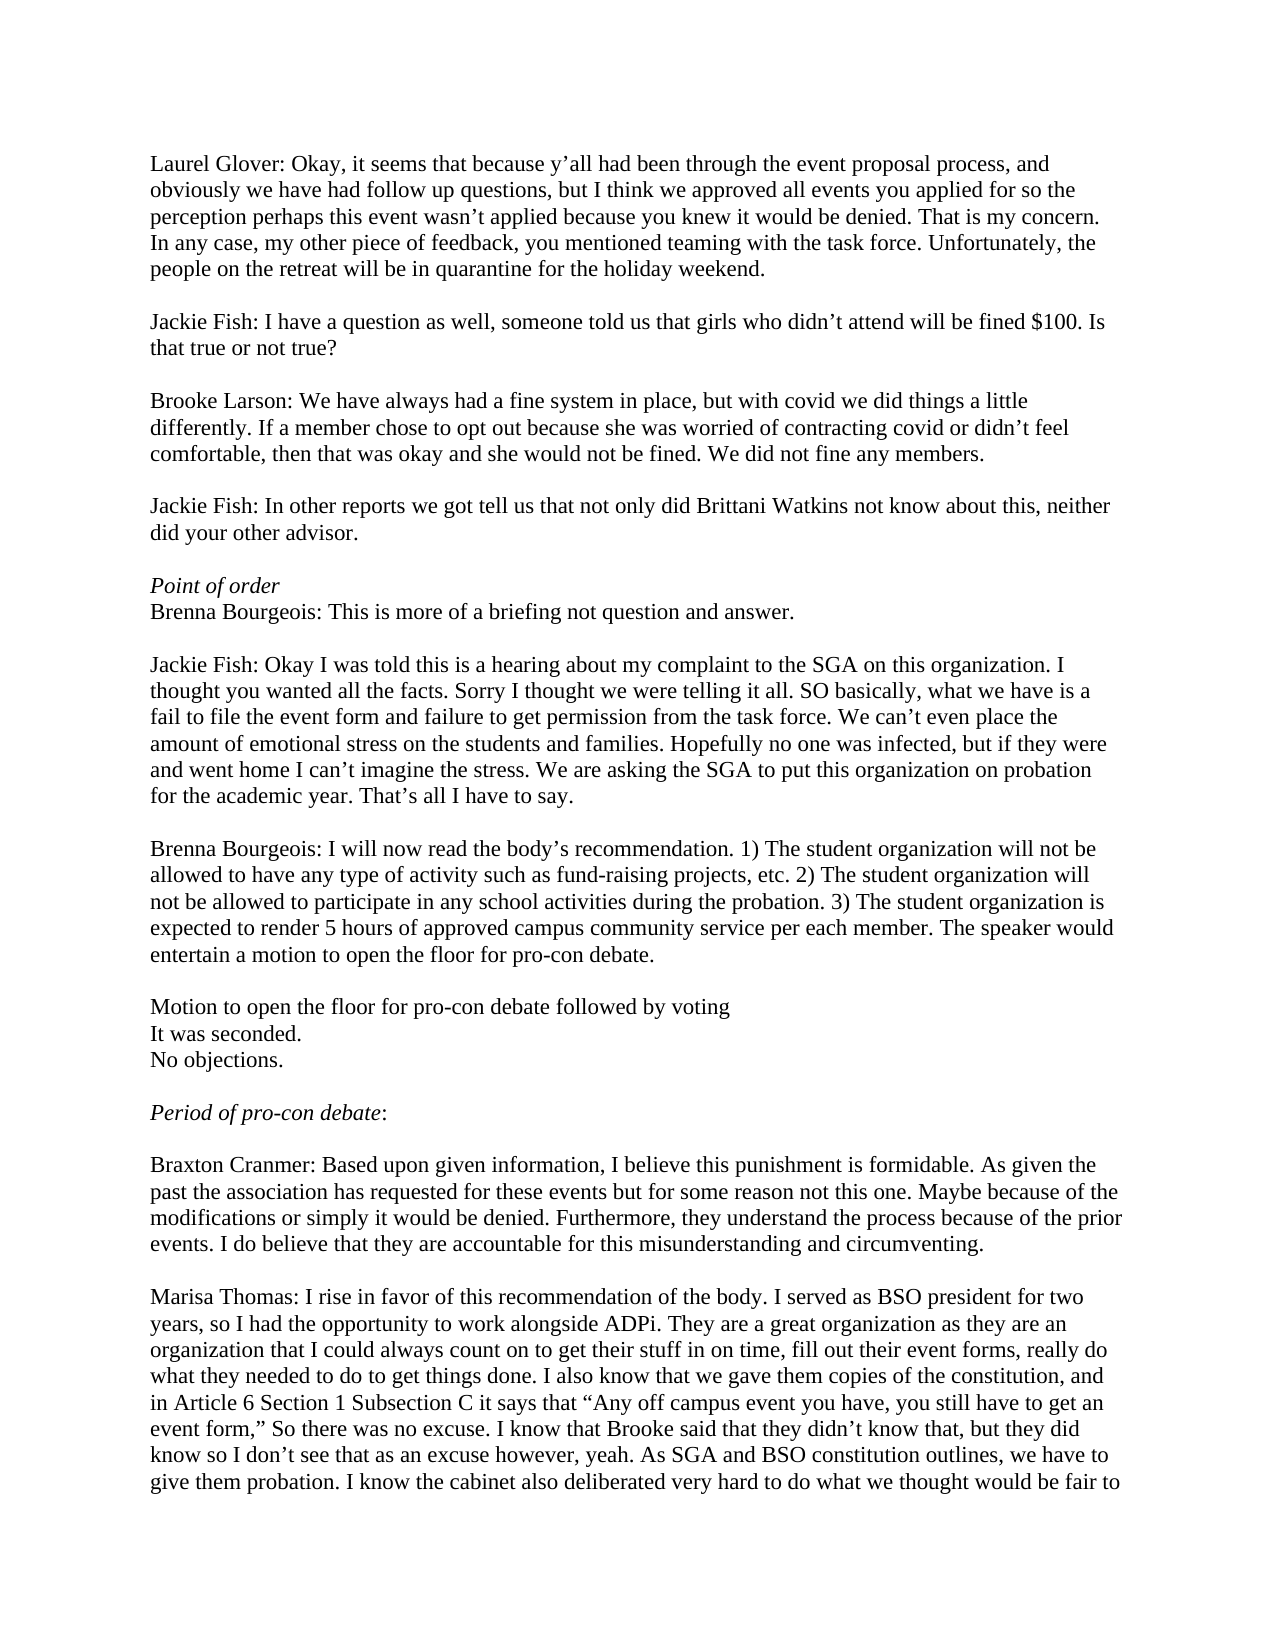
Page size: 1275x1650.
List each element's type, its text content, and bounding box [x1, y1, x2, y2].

text Brooke Larson: We have always had a fine system in place, but with covid we did things a little differently. If a member chose to opt out because she was worried of contracting covid or didn’t feel comfortable, then that was okay and she would not be fined. We did not fine any members. [150, 387, 1125, 466]
text It was seconded. [150, 1020, 1125, 1046]
text Period of pro-con debate: [150, 1099, 1125, 1125]
text Jackie Fish: Okay I was told this is a hearing about my complaint to the SGA on this organization. I thought you wanted all the facts. Sorry I thought we were telling it all. SO basically, what we have is a fail to file the event form and failure to get permission from the task force. We can’t even place the amount of emotional stress on the students and families. Hopefully no one was infected, but if they were and went home I can’t imagine the stress. We are asking the SGA to put this organization on probation for the academic year. That’s all I have to say. [150, 651, 1125, 809]
text Motion to open the floor for pro-con debate followed by voting [150, 993, 1125, 1020]
text Braxton Cranmer: Based upon given information, I believe this punishment is formidable. As given the past the association has requested for these events but for some reason not this one. Maybe because of the modifications or simply it would be denied. Furthermore, they understand the process because of the prior events. I do believe that they are accountable for this misunderstanding and circumventing. [150, 1151, 1125, 1257]
text Point of order [150, 572, 1125, 598]
text No objections. [150, 1046, 1125, 1072]
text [150, 1283, 1125, 1494]
text Jackie Fish: In other reports we got tell us that not only did Brittani Watkins not know about this, neither did your other advisor. [150, 493, 1125, 545]
text Laurel Glover: Okay, it seems that because y’all had been through the event proposal process, and obviously we have had follow up questions, but I think we approved all events you applied for so the perception perhaps this event wasn’t applied because you knew it would be denied. That is my concern. In any case, my other piece of feedback, you mentioned teaming with the task force. Unfortunately, the people on the retreat will be in quarantine for the holiday weekend. [150, 150, 1125, 282]
text Brenna Bourgeois: This is more of a briefing not question and answer. [150, 598, 1125, 624]
text Brenna Bourgeois: I will now read the body’s recommendation. 1) The student organization will not be allowed to have any type of activity such as fund-raising projects, etc. 2) The student organization will not be allowed to participate in any school activities during the probation. 3) The student organization is expected to render 5 hours of approved campus community service per each member. The speaker would entertain a motion to open the floor for pro-con debate. [150, 835, 1125, 967]
text Jackie Fish: I have a question as well, someone told us that girls who didn’t attend will be fined $100. Is that true or not true? [150, 308, 1125, 361]
